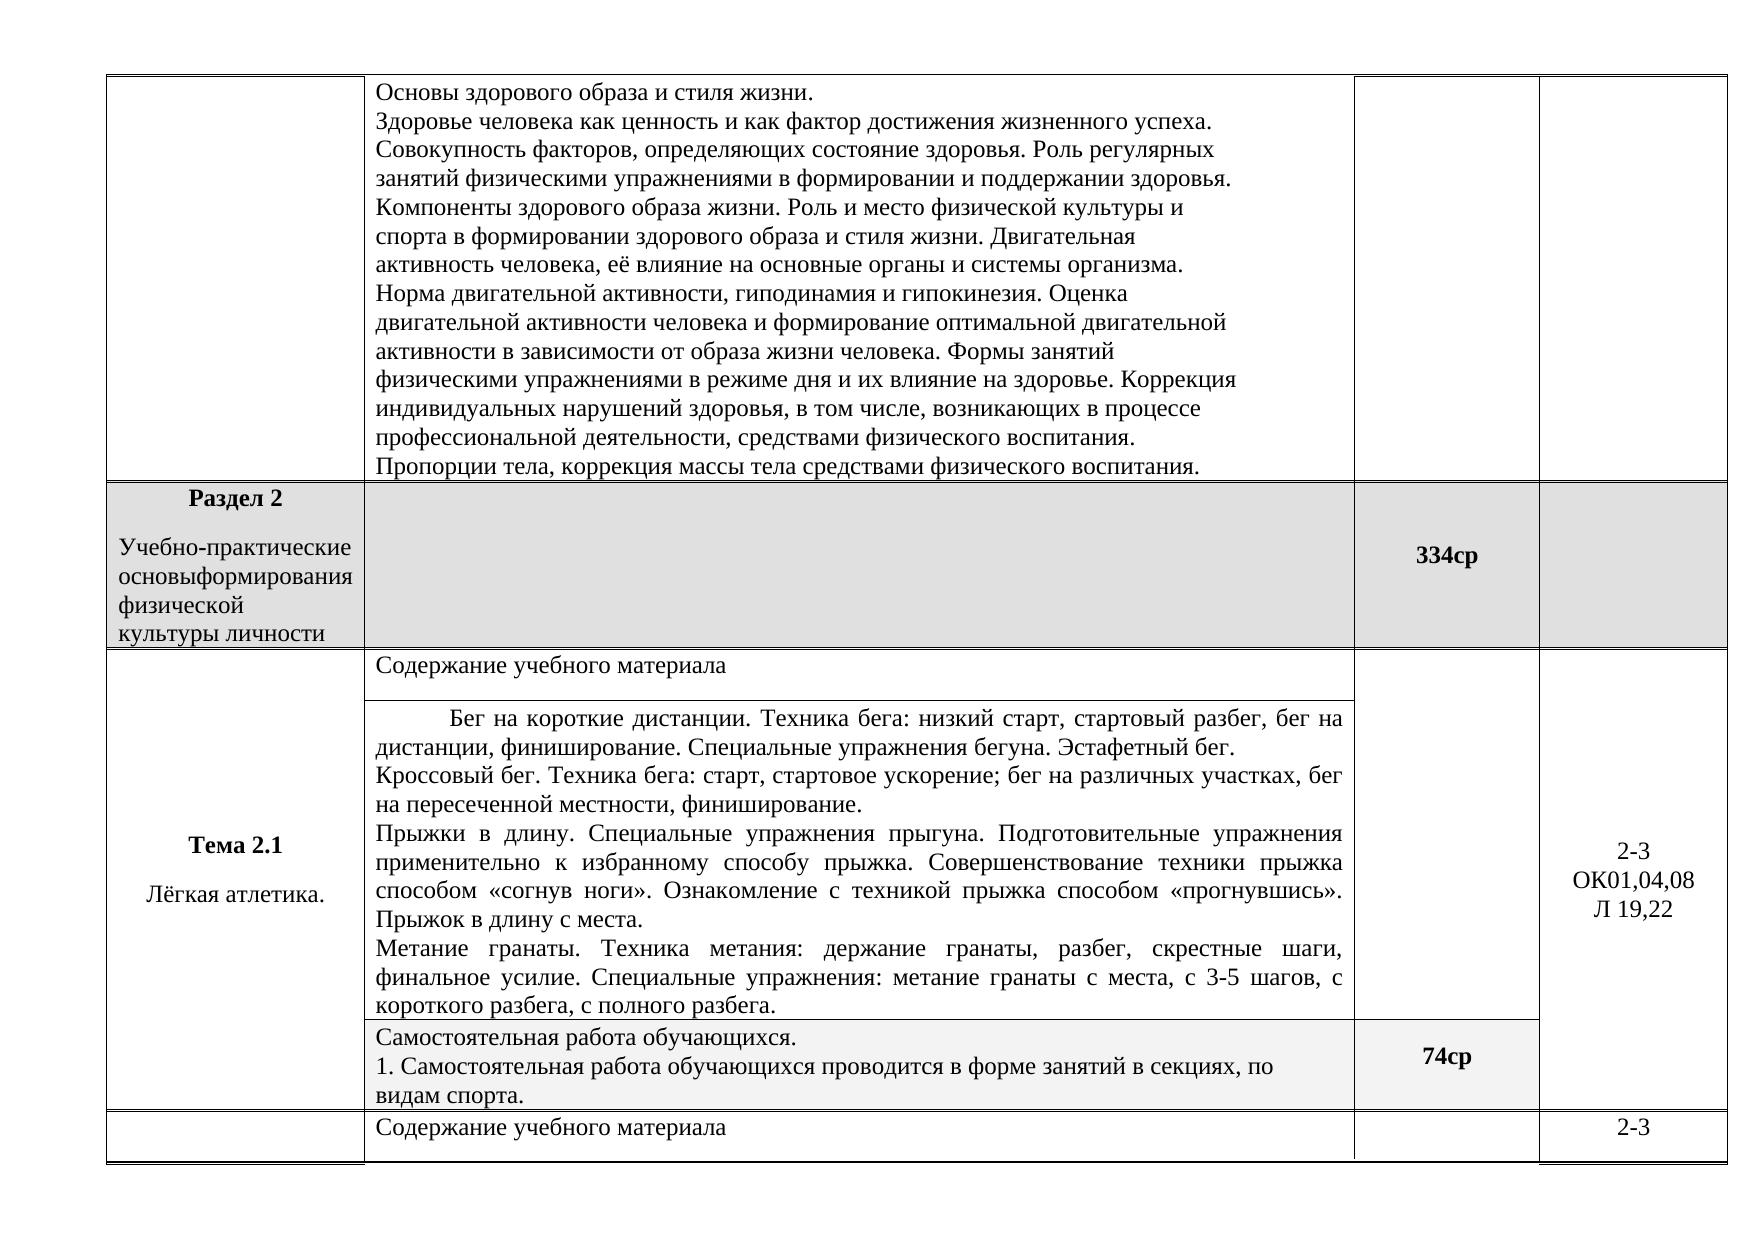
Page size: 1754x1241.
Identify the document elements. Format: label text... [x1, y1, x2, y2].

table_cell 74ср [1355, 1020, 1539, 1109]
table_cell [107, 1112, 364, 1161]
table_cell [1540, 483, 1727, 647]
table_cell 334ср [1355, 483, 1539, 647]
table_cell Самостоятельная работа обучающихся. 1. Самостоятельная работа обучающихся проводится в форме занятий в секциях, по видам спорта. [365, 1020, 1354, 1109]
table_cell [365, 483, 1354, 647]
table_cell Содержание учебного материала [365, 1112, 1355, 1161]
table_cell Содержание учебного материала [365, 650, 1354, 700]
table_cell Тема 2.1 Лёгкая атлетика. [107, 650, 364, 1109]
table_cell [364, 75, 1355, 479]
table_cell [1355, 650, 1539, 1019]
table_cell Бег на короткие дистанции. Техника бега: низкий старт, стартовый разбег, бег на дистанции, финиширование. Специальные упражнения бегуна. Эстафетный бег. Кроссовый бег. Техника бега: старт, стартовое ускорение; бег на различных участках, бег на пересеченной местности, финиширование. Прыжки в длину. Специальные упражнения прыгуна. Подготовительные упражнения применительно к избранному способу прыжка. Совершенствование техники прыжка способом «согнув ноги». Ознакомление с техникой прыжка способом «прогнувшись». Прыжок в длину с места. Метание гранаты. Техника метания: держание гранаты, разбег, скрестные шаги, финальное усилие. Специальные упражнения: метание гранаты с места, с 3-5 шагов, с короткого разбега, с полного разбега. [365, 701, 1354, 1019]
table_cell [1355, 1112, 1539, 1161]
table_cell 2-3 ОК01,04,08 Л 19,22 [1540, 650, 1727, 1109]
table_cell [1540, 1112, 1727, 1161]
table_cell Раздел 2 Учебно-практические основыформирования физической культуры личности [107, 483, 364, 647]
